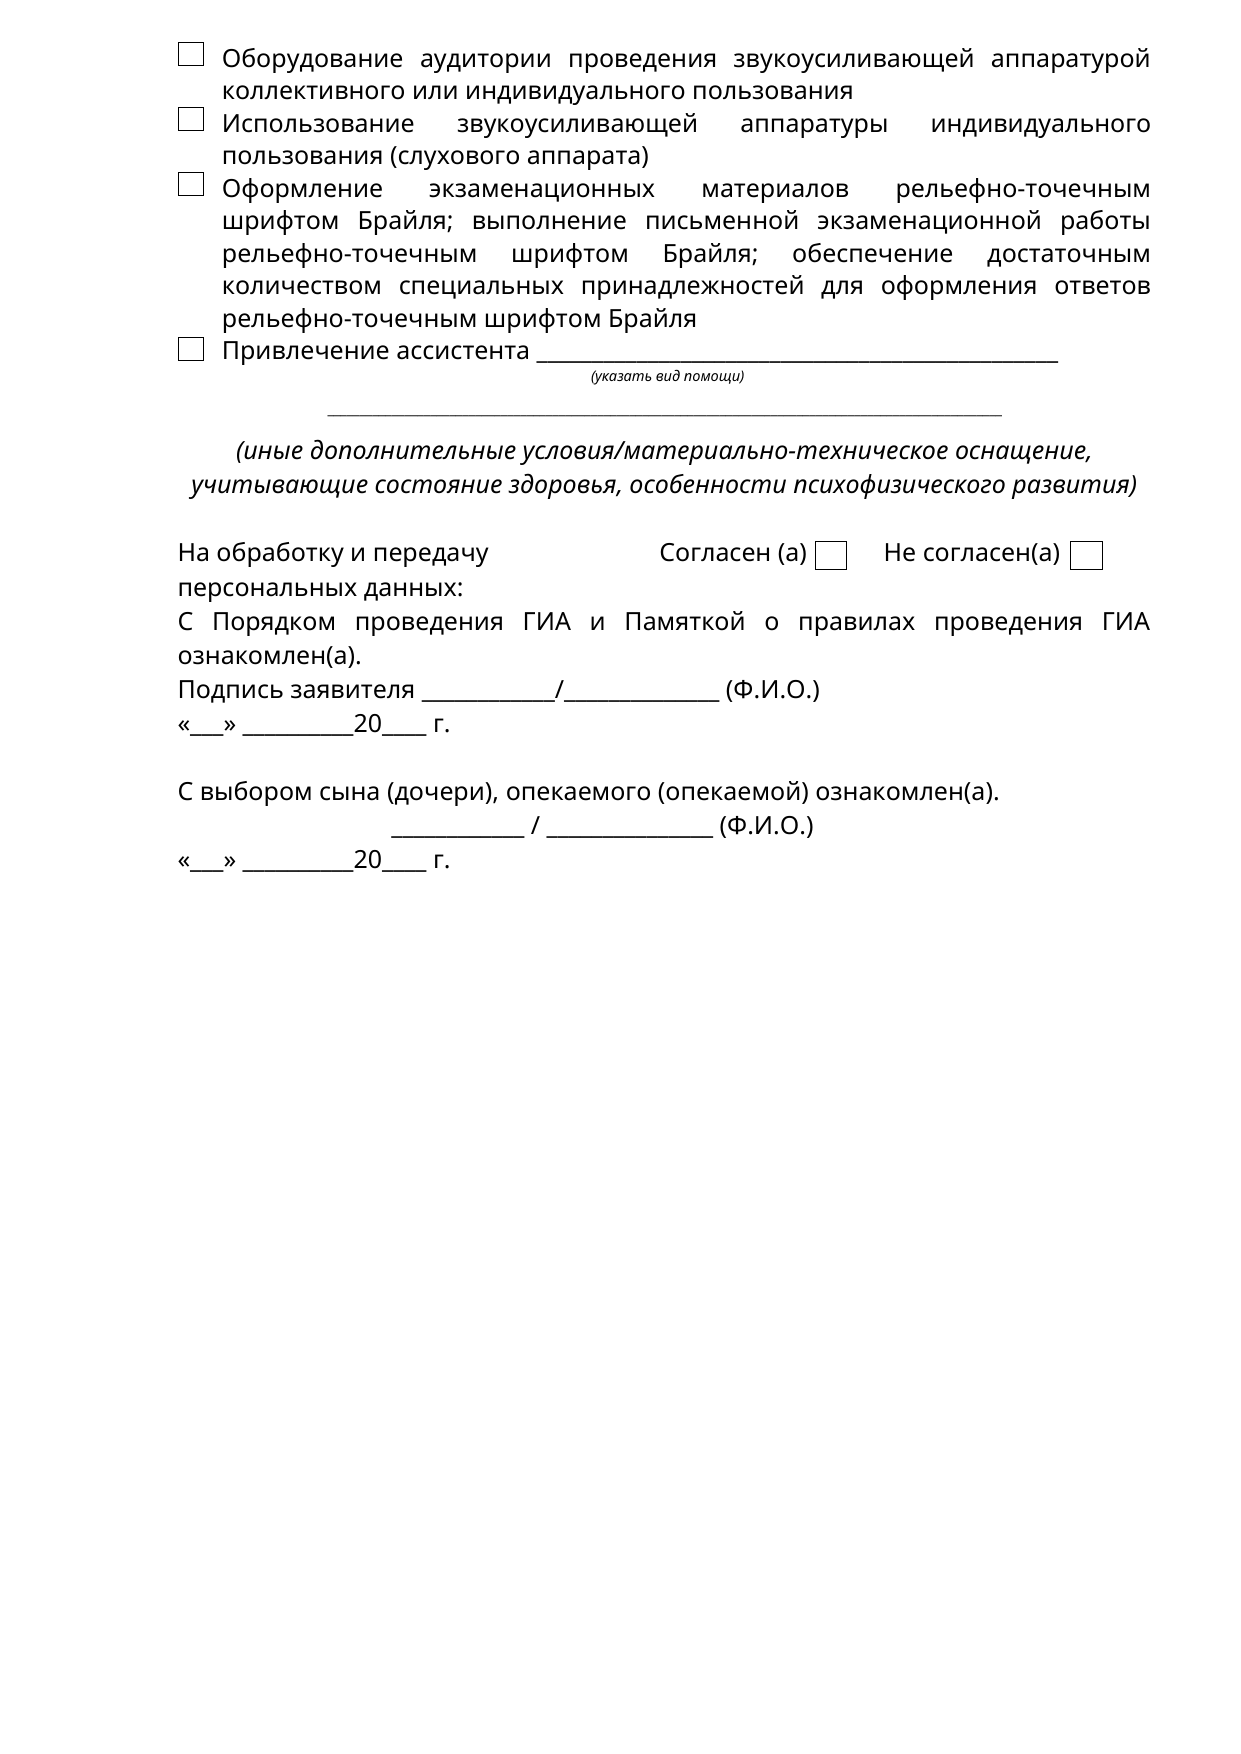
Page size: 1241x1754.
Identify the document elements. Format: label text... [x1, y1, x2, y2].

text Привлечение ассистента _______________________________________________ [177, 334, 1152, 366]
text «___» __________20____ г. [177, 842, 1152, 876]
text С выбором сына (дочери), опекаемого (опекаемой) ознакомлен(а). [177, 773, 1152, 808]
text Оборудование аудитории проведения звукоусиливающей аппаратурой коллективного или индивидуального пользования [222, 41, 1152, 106]
text «___» __________20____ г. [177, 705, 1152, 739]
text Оформление экзаменационных материалов рельефно-точечным шрифтом Брайля; выполнение письменной экзаменационной работы рельефно-точечным шрифтом Брайля; обеспечение достаточным количеством специальных принадлежностей для оформления ответов рельефно-точечным шрифтом Брайля [222, 171, 1152, 334]
table_header На обработку и передачу персональных данных: [163, 535, 635, 603]
table_header Согласен (а) [635, 535, 827, 603]
text (указать вид помощи) [177, 366, 1152, 399]
text С Порядком проведения ГИА и Памяткой о правилах проведения ГИА ознакомлен(а). [177, 603, 1152, 671]
text (иные дополнительные условия/материально-техническое оснащение, учитывающие состояние здоровья, особенности психофизического развития) [177, 433, 1152, 501]
text ____________ / _______________ (Ф.И.О.) [177, 808, 1152, 842]
text _________________________________________________________________________________________________________ [177, 399, 1152, 433]
table_header Не согласен(а) [827, 535, 1084, 603]
text Подпись заявителя ____________/______________ (Ф.И.О.) [177, 671, 1152, 705]
text Использование звукоусиливающей аппаратуры индивидуального пользования (слухового аппарата) [222, 106, 1152, 171]
